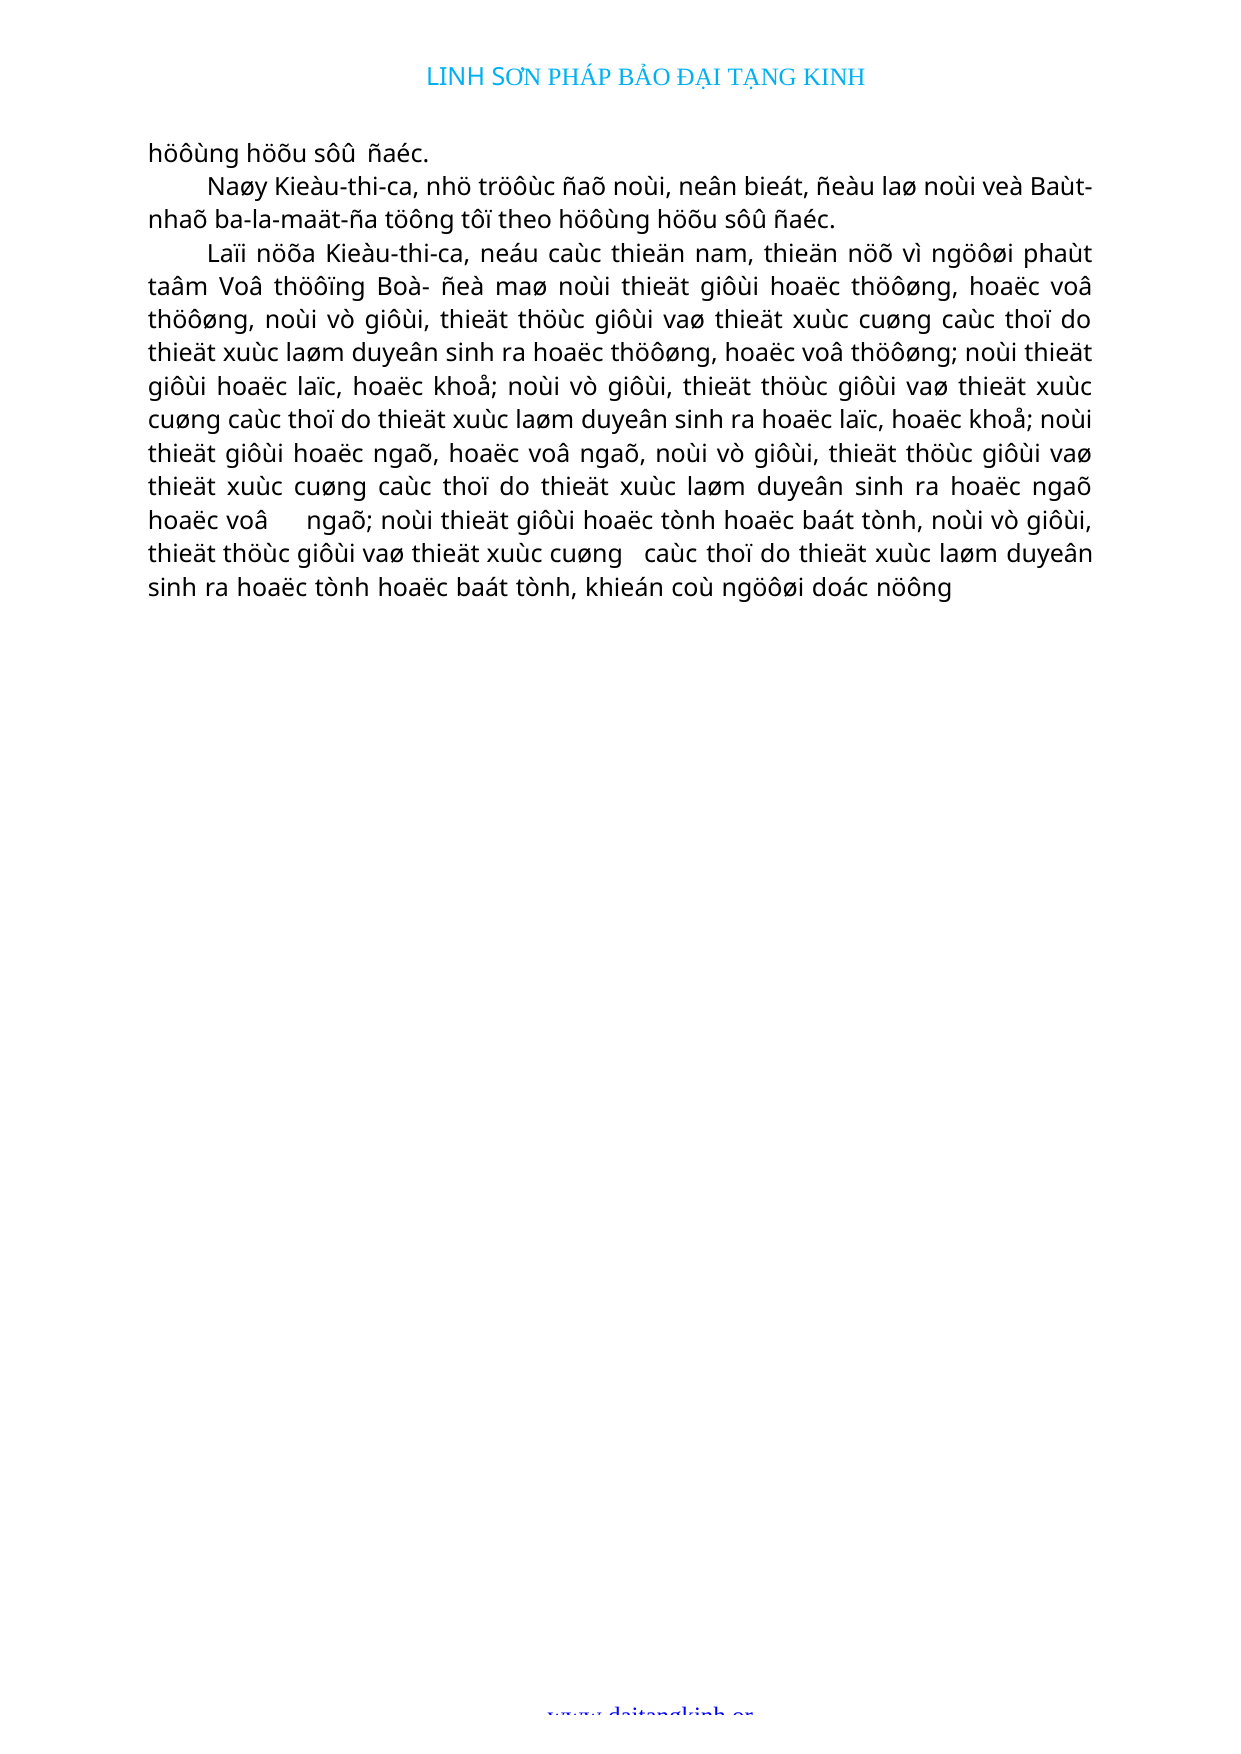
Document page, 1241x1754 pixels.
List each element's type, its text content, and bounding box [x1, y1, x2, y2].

text Naøy Kieàu-thi-ca, nhö tröôùc ñaõ noùi, neân bieát, ñeàu laø noùi veà Baùt-nhaõ ba-la-maät-ña töông tôï theo höôùng höõu sôû ñaéc. [148, 169, 1093, 236]
text Laïi nöõa Kieàu-thi-ca, neáu caùc thieän nam, thieän nöõ vì ngöôøi phaùt taâm Voâ thöôïng Boà- ñeà maø noùi thieät giôùi hoaëc thöôøng, hoaëc voâ thöôøng, noùi vò giôùi, thieät thöùc giôùi vaø thieät xuùc cuøng caùc thoï do thieät xuùc laøm duyeân sinh ra hoaëc thöôøng, hoaëc voâ thöôøng; noùi thieät giôùi hoaëc laïc, hoaëc khoå; noùi vò giôùi, thieät thöùc giôùi vaø thieät xuùc cuøng caùc thoï do thieät xuùc laøm duyeân sinh ra hoaëc laïc, hoaëc khoå; noùi thieät giôùi hoaëc ngaõ, hoaëc voâ ngaõ, noùi vò giôùi, thieät thöùc giôùi vaø thieät xuùc cuøng caùc thoï do thieät xuùc laøm duyeân sinh ra hoaëc ngaõ hoaëc voâ ngaõ; noùi thieät giôùi hoaëc tònh hoaëc baát tònh, noùi vò giôùi, thieät thöùc giôùi vaø thieät xuùc cuøng caùc thoï do thieät xuùc laøm duyeân sinh ra hoaëc tònh hoaëc baát tònh, khieán coù ngöôøi doác nöông [148, 236, 1093, 603]
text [148, 135, 1093, 169]
